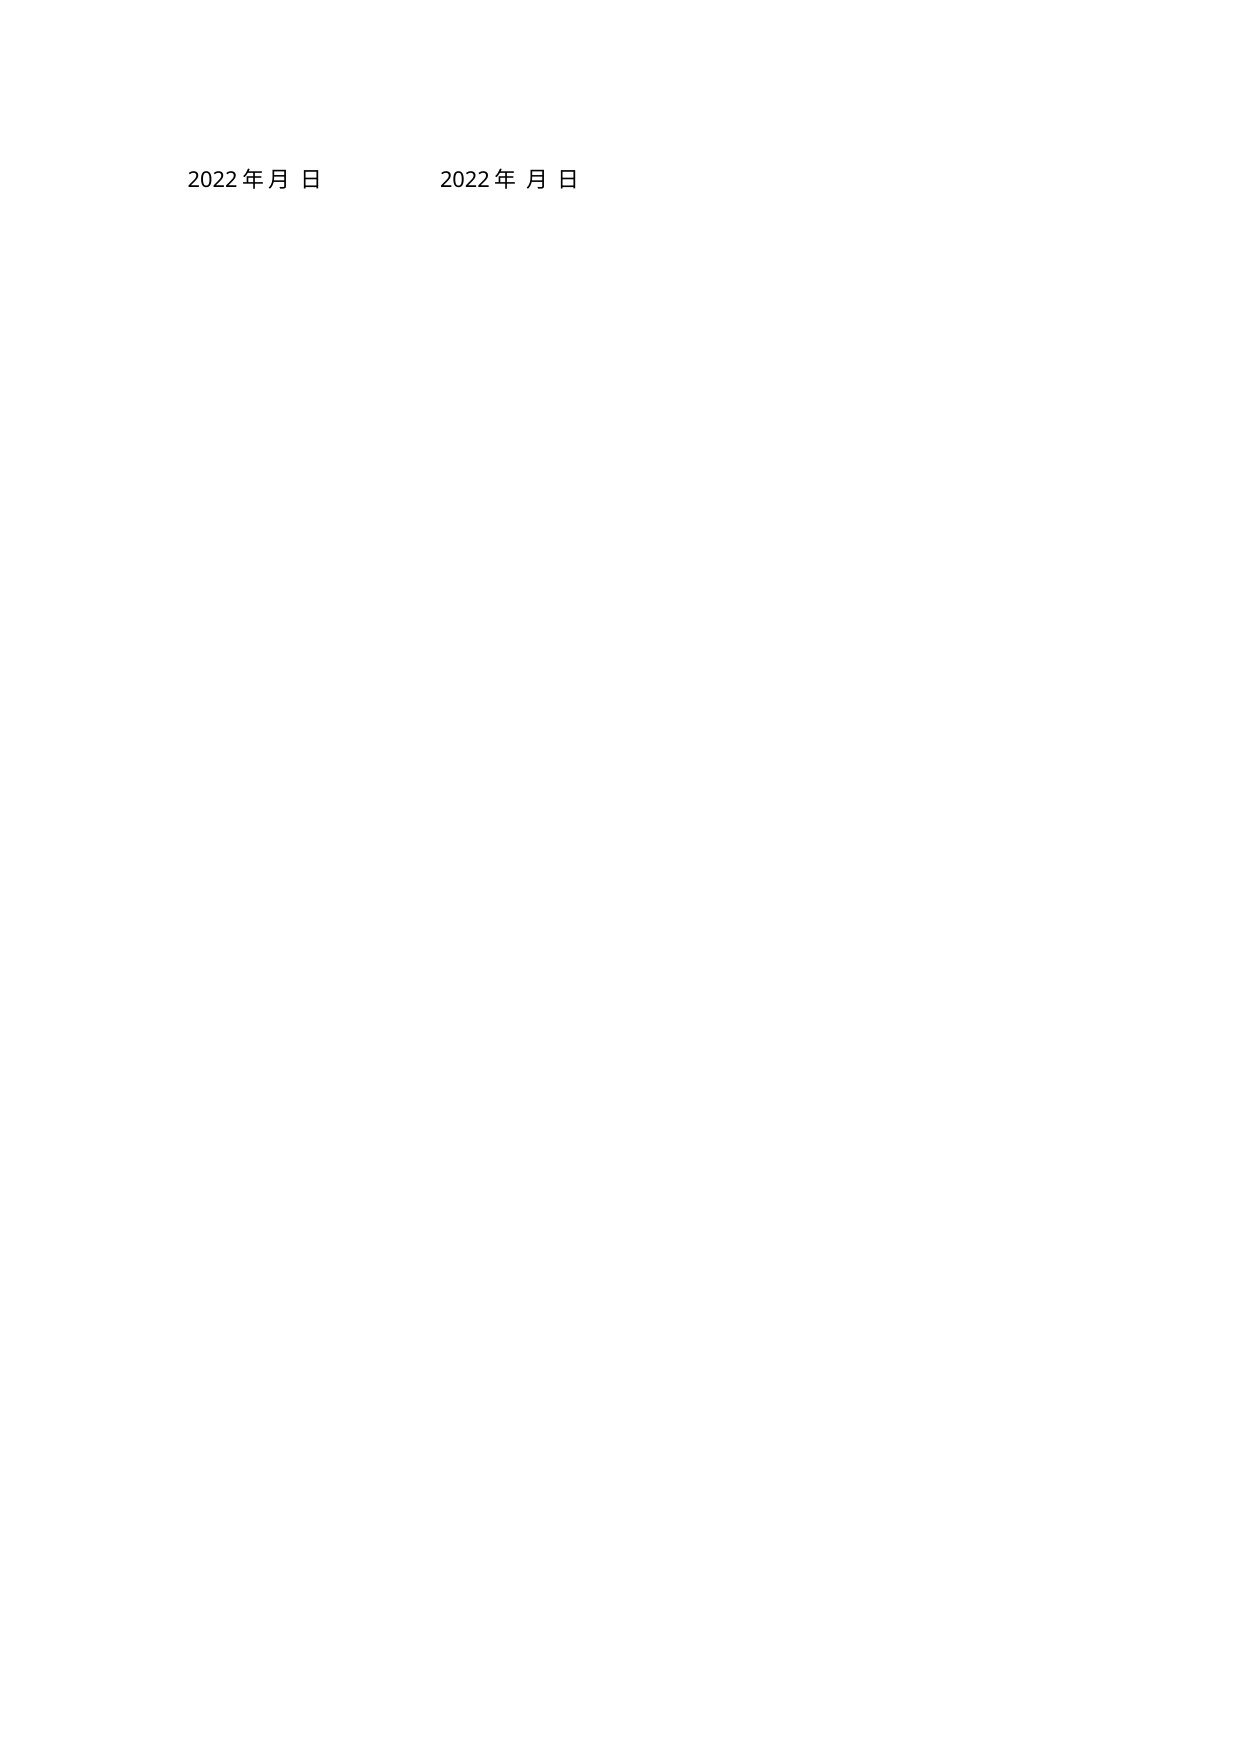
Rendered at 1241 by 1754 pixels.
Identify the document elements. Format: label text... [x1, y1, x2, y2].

text 2022年 月 日 2022年 月 日 [187, 162, 1053, 194]
